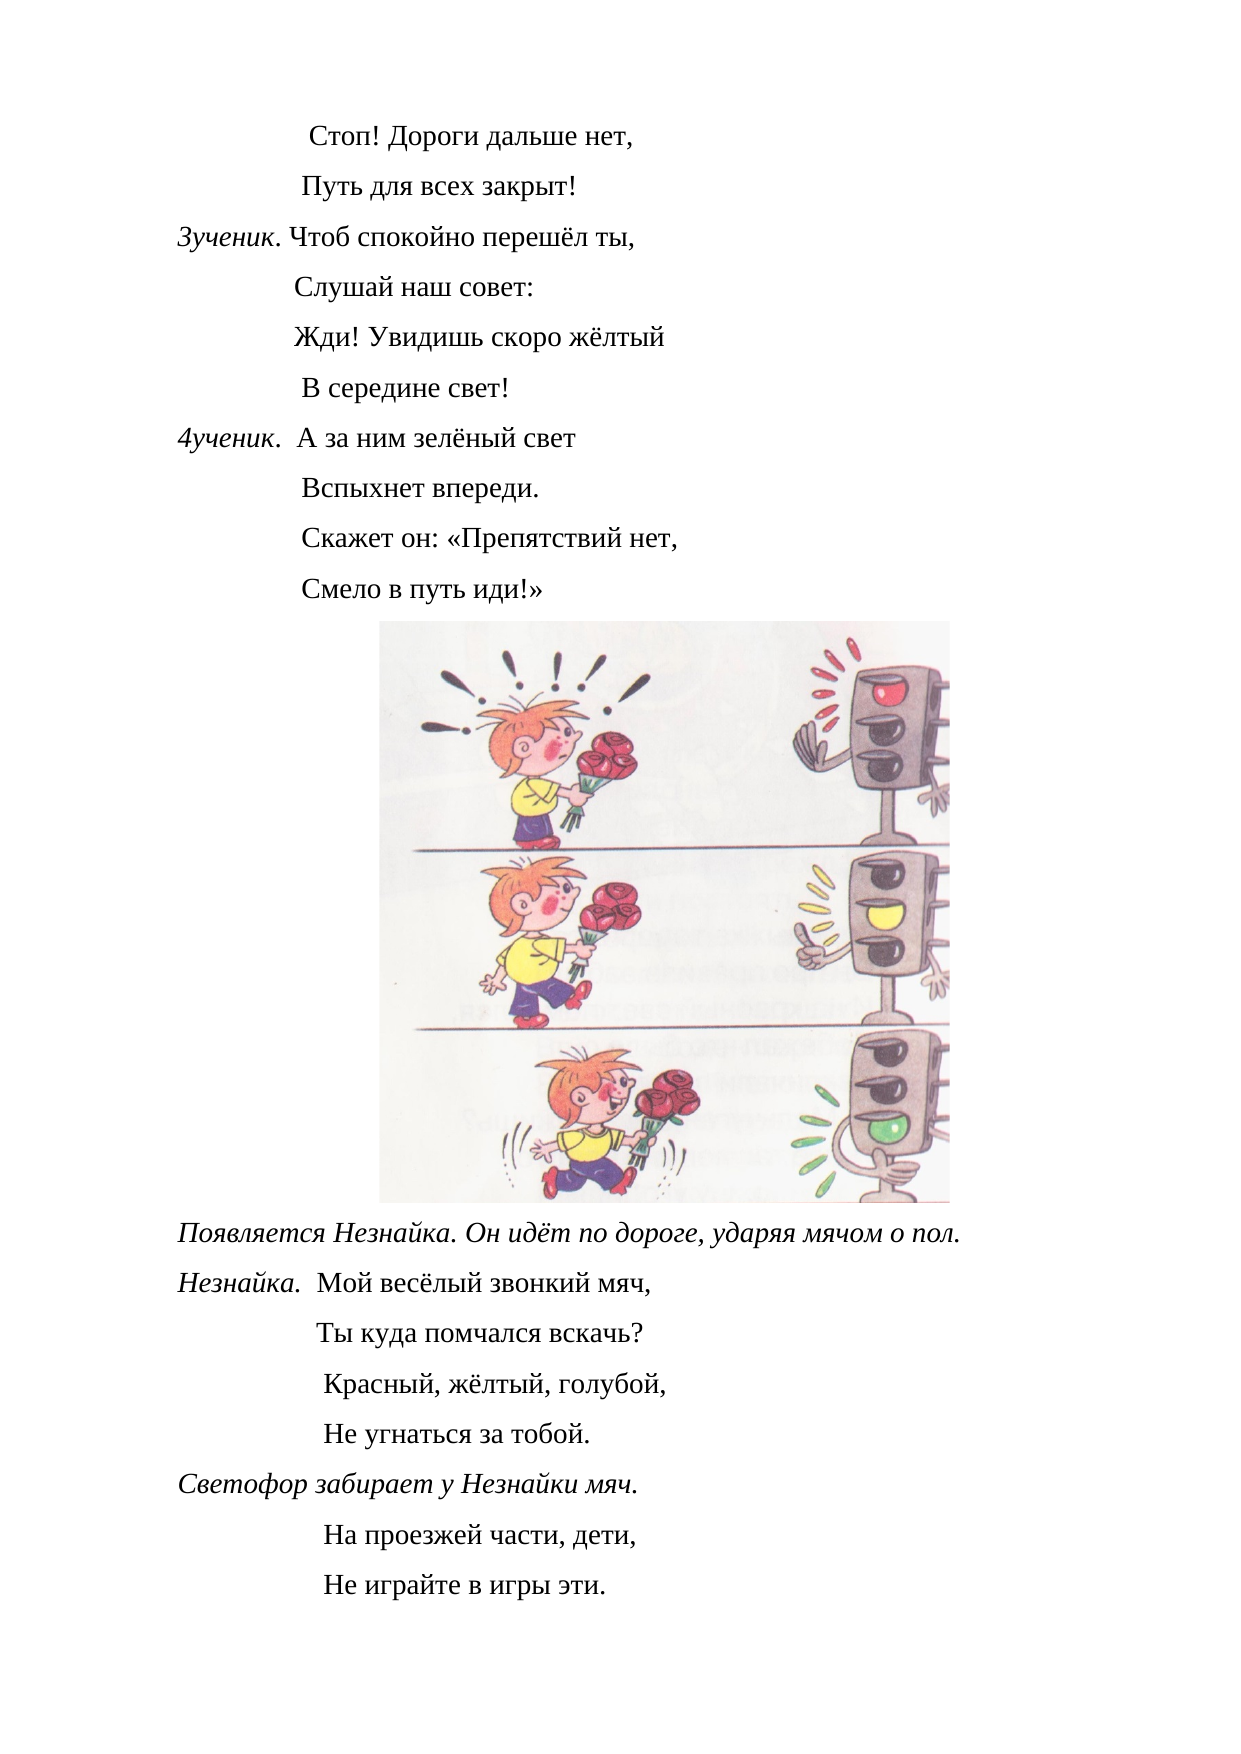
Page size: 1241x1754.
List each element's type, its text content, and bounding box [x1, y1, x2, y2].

text Незнайка. Мой весёлый звонкий мяч, [177, 1265, 1152, 1299]
text На проезжей части, дети, [177, 1517, 1152, 1550]
text Стоп! Дороги дальше нет, [177, 118, 1152, 152]
text Светофор забирает у Незнайки мяч. [177, 1467, 1152, 1500]
text Скажет он: «Препятствий нет, [177, 521, 1152, 554]
text Красный, жёлтый, голубой, [177, 1366, 1152, 1399]
text Не угнаться за тобой. [177, 1416, 1152, 1450]
text Путь для всех закрыт! [177, 168, 1152, 202]
text Смело в путь иди!» [177, 571, 1152, 604]
picture [379, 621, 950, 1203]
text Появляется Незнайка. Он идёт по дороге, ударяя мячом о пол. [177, 1215, 1152, 1248]
text Вспыхнет впереди. [177, 470, 1152, 504]
text 4ученик. А за ним зелёный свет [177, 420, 1152, 453]
text Слушай наш совет: [177, 269, 1152, 303]
text Жди! Увидишь скоро жёлтый [177, 319, 1152, 353]
text 3ученик. Чтоб спокойно перешёл ты, [177, 219, 1152, 252]
text В середине свет! [177, 370, 1152, 403]
text Не играйте в игры эти. [177, 1567, 1152, 1601]
text Ты куда помчался вскачь? [177, 1316, 1152, 1349]
